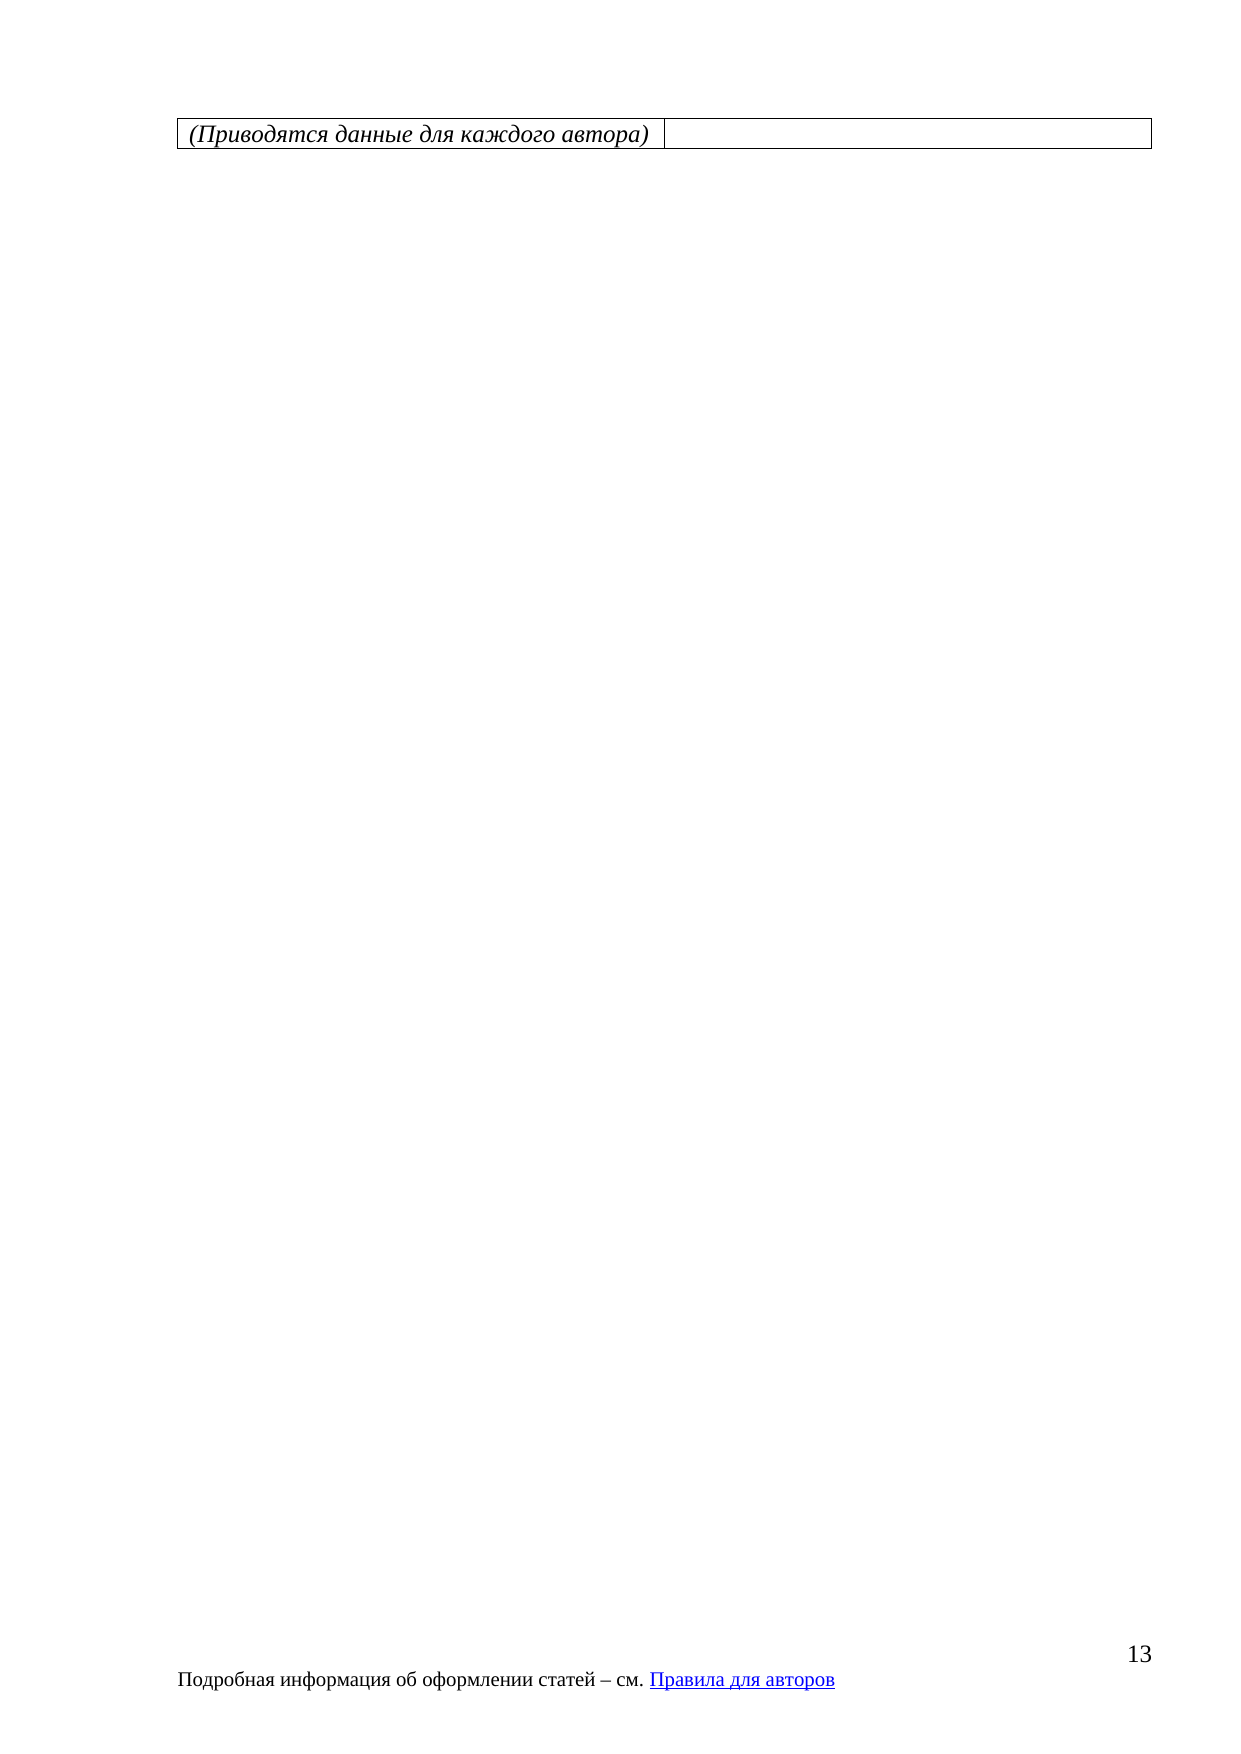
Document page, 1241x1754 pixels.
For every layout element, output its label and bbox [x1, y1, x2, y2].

table_header [178, 119, 664, 148]
table_header [665, 119, 1151, 148]
